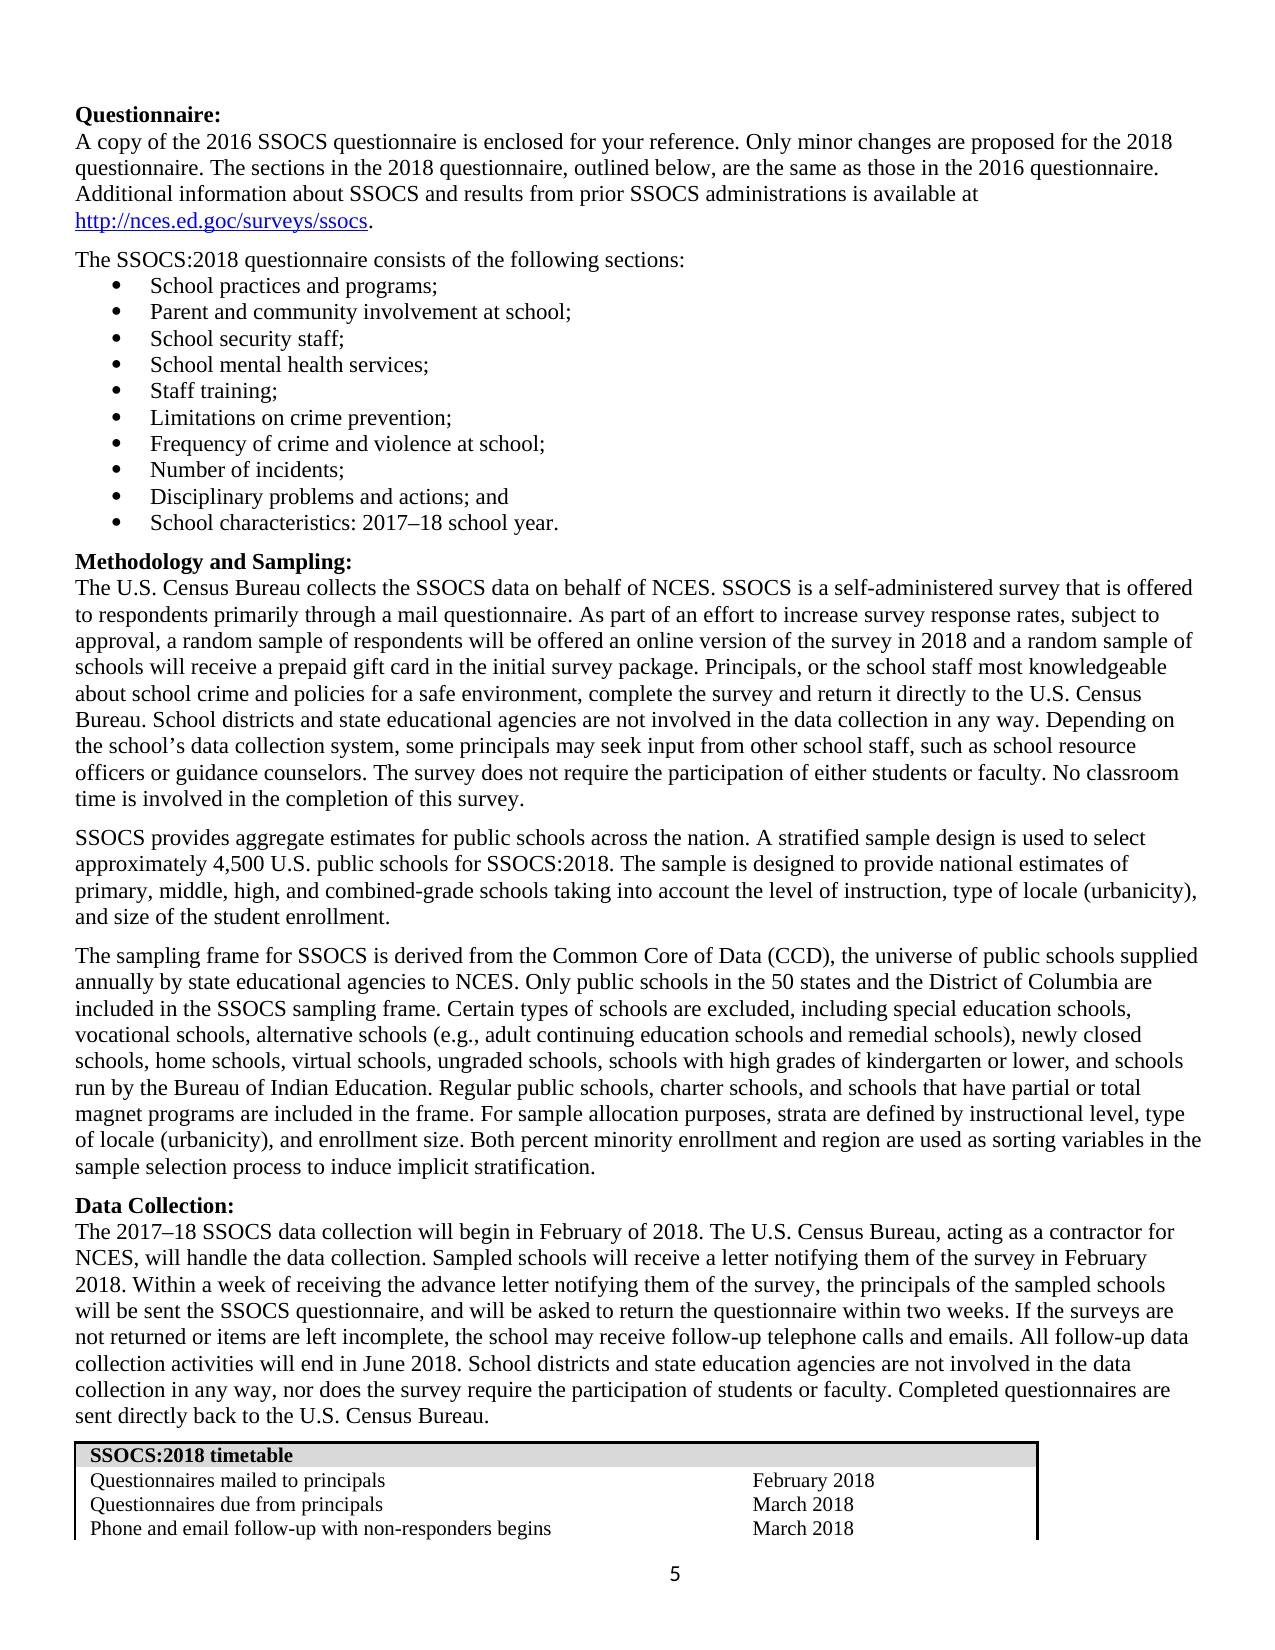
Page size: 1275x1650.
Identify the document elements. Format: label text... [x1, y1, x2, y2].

text A copy of the 2016 SSOCS questionnaire is enclosed for your reference. Only minor changes are proposed for the 2018 questionnaire. The sections in the 2018 questionnaire, outlined below, are the same as those in the 2016 questionnaire. Additional information about SSOCS and results from prior SSOCS administrations is available at http://nces.ed.goc/surveys/ssocs. [75, 128, 1204, 233]
text SSOCS provides aggregate estimates for public schools across the nation. A stratified sample design is used to select approximately 4,500 U.S. public schools for SSOCS:2018. The sample is designed to provide national estimates of primary, middle, high, and combined-grade schools taking into account the level of instruction, type of locale (urbanicity), and size of the student enrollment. [75, 824, 1204, 929]
text The SSOCS:2018 questionnaire consists of the following sections: [75, 246, 1204, 272]
text The 2017–18 SSOCS data collection will begin in February of 2018. The U.S. Census Bureau, acting as a contractor for NCES, will handle the data collection. Sampled schools will receive a letter notifying them of the survey in February 2018. Within a week of receiving the advance letter notifying them of the survey, the principals of the sampled schools will be sent the SSOCS questionnaire, and will be asked to return the questionnaire within two weeks. If the surveys are not returned or items are left incomplete, the school may receive follow-up telephone calls and emails. All follow-up data collection activities will end in June 2018. School districts and state education agencies are not involved in the data collection in any way, nor does the survey require the participation of students or faculty. Completed questionnaires are sent directly back to the U.S. Census Bureau. [75, 1218, 1204, 1429]
list Frequency of crime and violence at school; [112, 430, 1204, 456]
list Parent and community involvement at school; [112, 298, 1204, 325]
list School security staff; [112, 325, 1204, 351]
list Number of incidents; [112, 456, 1204, 483]
list Staff training; [112, 377, 1204, 404]
text The sampling frame for SSOCS is derived from the Common Core of Data (CCD), the universe of public schools supplied annually by state educational agencies to NCES. Only public schools in the 50 states and the District of Columbia are included in the SSOCS sampling frame. Certain types of schools are excluded, including special education schools, vocational schools, alternative schools (e.g., adult continuing education schools and remedial schools), newly closed schools, home schools, virtual schools, ungraded schools, schools with high grades of kindergarten or lower, and schools run by the Bureau of Indian Education. Regular public schools, charter schools, and schools that have partial or total magnet programs are included in the frame. For sample allocation purposes, strata are defined by instructional level, type of locale (urbanicity), and enrollment size. Both percent minority enrollment and region are used as sorting variables in the sample selection process to induce implicit stratification. [75, 942, 1204, 1179]
text Methodology and Sampling: [75, 548, 1204, 574]
table_cell Questionnaires mailed to principals [76, 1468, 737, 1492]
table_cell Questionnaires due from principals [76, 1492, 737, 1516]
table_cell March 2018 [738, 1492, 1036, 1516]
table_cell March 2018 [738, 1516, 1036, 1540]
table_cell Phone and email follow-up with non-responders begins [76, 1516, 737, 1540]
text Data Collection: [75, 1192, 1204, 1218]
table_cell February 2018 [738, 1468, 1036, 1492]
table_header SSOCS:2018 timetable [76, 1444, 1036, 1467]
list School characteristics: 2017–18 school year. [112, 509, 1204, 536]
list Limitations on crime prevention; [112, 404, 1204, 430]
text Questionnaire: [75, 101, 1204, 128]
list Disciplinary problems and actions; and [112, 483, 1204, 509]
list School practices and programs; [112, 272, 1204, 298]
text The U.S. Census Bureau collects the SSOCS data on behalf of NCES. SSOCS is a self-administered survey that is offered to respondents primarily through a mail questionnaire. As part of an effort to increase survey response rates, subject to approval, a random sample of respondents will be offered an online version of the survey in 2018 and a random sample of schools will receive a prepaid gift card in the initial survey package. Principals, or the school staff most knowledgeable about school crime and policies for a safe environment, complete the survey and return it directly to the U.S. Census Bureau. School districts and state educational agencies are not involved in the data collection in any way. Depending on the school’s data collection system, some principals may seek input from other school staff, such as school resource officers or guidance counselors. The survey does not require the participation of either students or faculty. No classroom time is involved in the completion of this survey. [75, 574, 1204, 812]
list School mental health services; [112, 351, 1204, 377]
